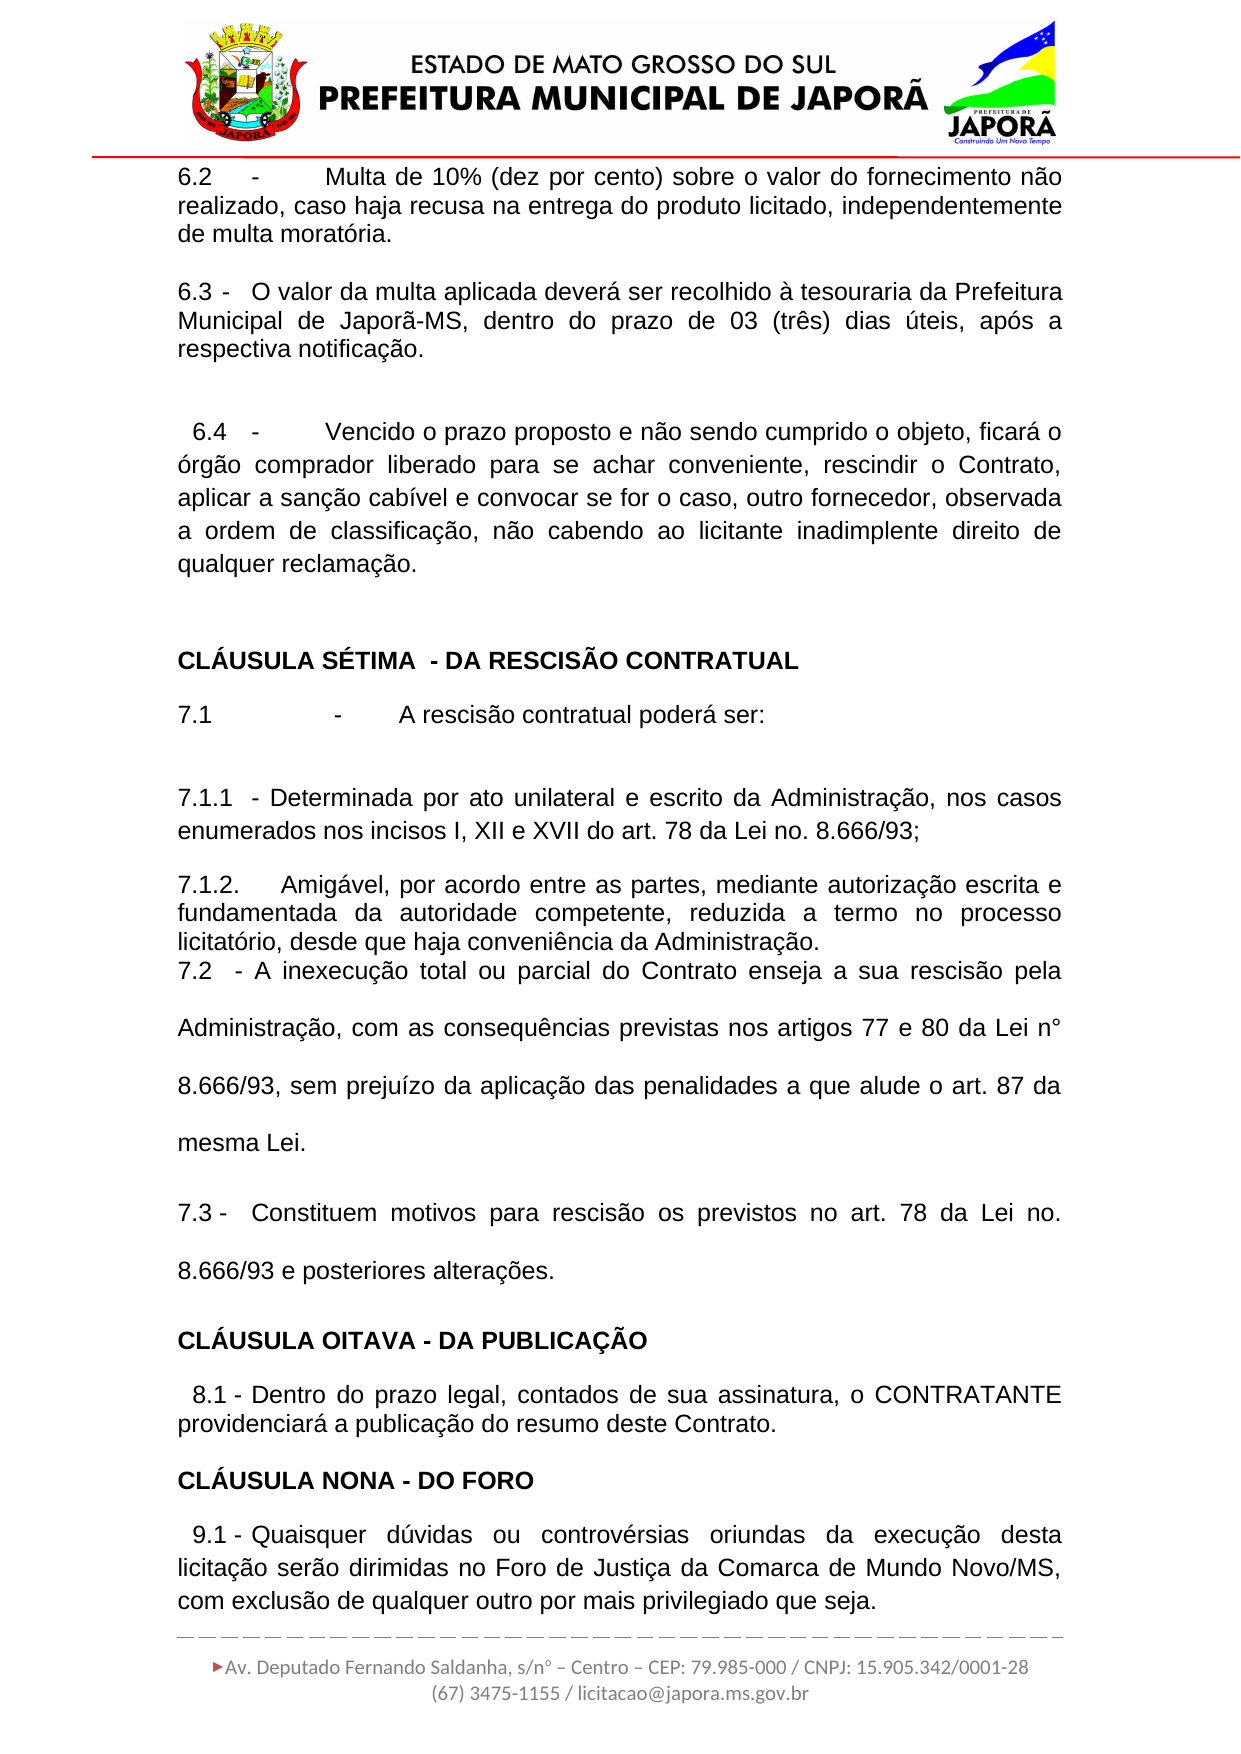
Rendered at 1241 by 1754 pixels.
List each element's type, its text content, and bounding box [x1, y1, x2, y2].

text 7.3 - Constituem motivos para rescisão os previstos no art. 78 da Lei no. 8.666/93 e posteriores alterações. [177, 1198, 1063, 1285]
text CLÁUSULA SÉTIMA - DA RESCISÃO CONTRATUAL [177, 646, 1063, 675]
text CLÁUSULA NONA - DO FORO [177, 1466, 1063, 1495]
text 8.1 - Dentro do prazo legal, contados de sua assinatura, o CONTRATANTE providenciará a publicação do resumo deste Contrato. [177, 1380, 1063, 1437]
text 6.4 - Vencido o prazo proposto e não sendo cumprido o objeto, ficará o órgão comprador liberado para se achar conveniente, rescindir o Contrato, aplicar a sanção cabível e convocar se for o caso, outro fornecedor, observada a ordem de classificação, não cabendo ao licitante inadimplente direito de qualquer reclamação. [177, 417, 1063, 578]
text 6.2 - Multa de 10% (dez por cento) sobre o valor do fornecimento não realizado, caso haja recusa na entrega do produto licitado, independentemente de multa moratória. [177, 162, 1064, 248]
text 7.1.1 - Determinada por ato unilateral e escrito da Administração, nos casos enumerados nos incisos I, XII e XVII do art. 78 da Lei no. 8.666/93; [177, 783, 1063, 844]
text 6.3 - O valor da multa aplicada deverá ser recolhido à tesouraria da Prefeitura Municipal de Japorã-MS, dentro do prazo de 03 (três) dias úteis, após a respectiva notificação. [177, 277, 1064, 363]
text 9.1 - Quaisquer dúvidas ou controvérsias oriundas da execução desta licitação serão dirimidas no Foro de Justiça da Comarca de Mundo Novo/MS, com exclusão de qualquer outro por mais privilegiado que seja. [177, 1520, 1063, 1615]
text CLÁUSULA OITAVA - DA PUBLICAÇÃO [177, 1326, 1063, 1355]
list Amigável, por acordo entre as partes, mediante autorização escrita e fundamentada da autoridade competente, reduzida a termo no processo licitatório, desde que haja conveniência da Administração. [177, 870, 1063, 956]
text 7.2 - A inexecução total ou parcial do Contrato enseja a sua rescisão pela Administração, com as consequências previstas nos artigos 77 e 80 da Lei n° 8.666/93, sem prejuízo da aplicação das penalidades a que alude o art. 87 da mesma Lei. [177, 956, 1063, 1157]
picture [184, 20, 1056, 145]
list - A rescisão contratual poderá ser: [177, 700, 1063, 729]
